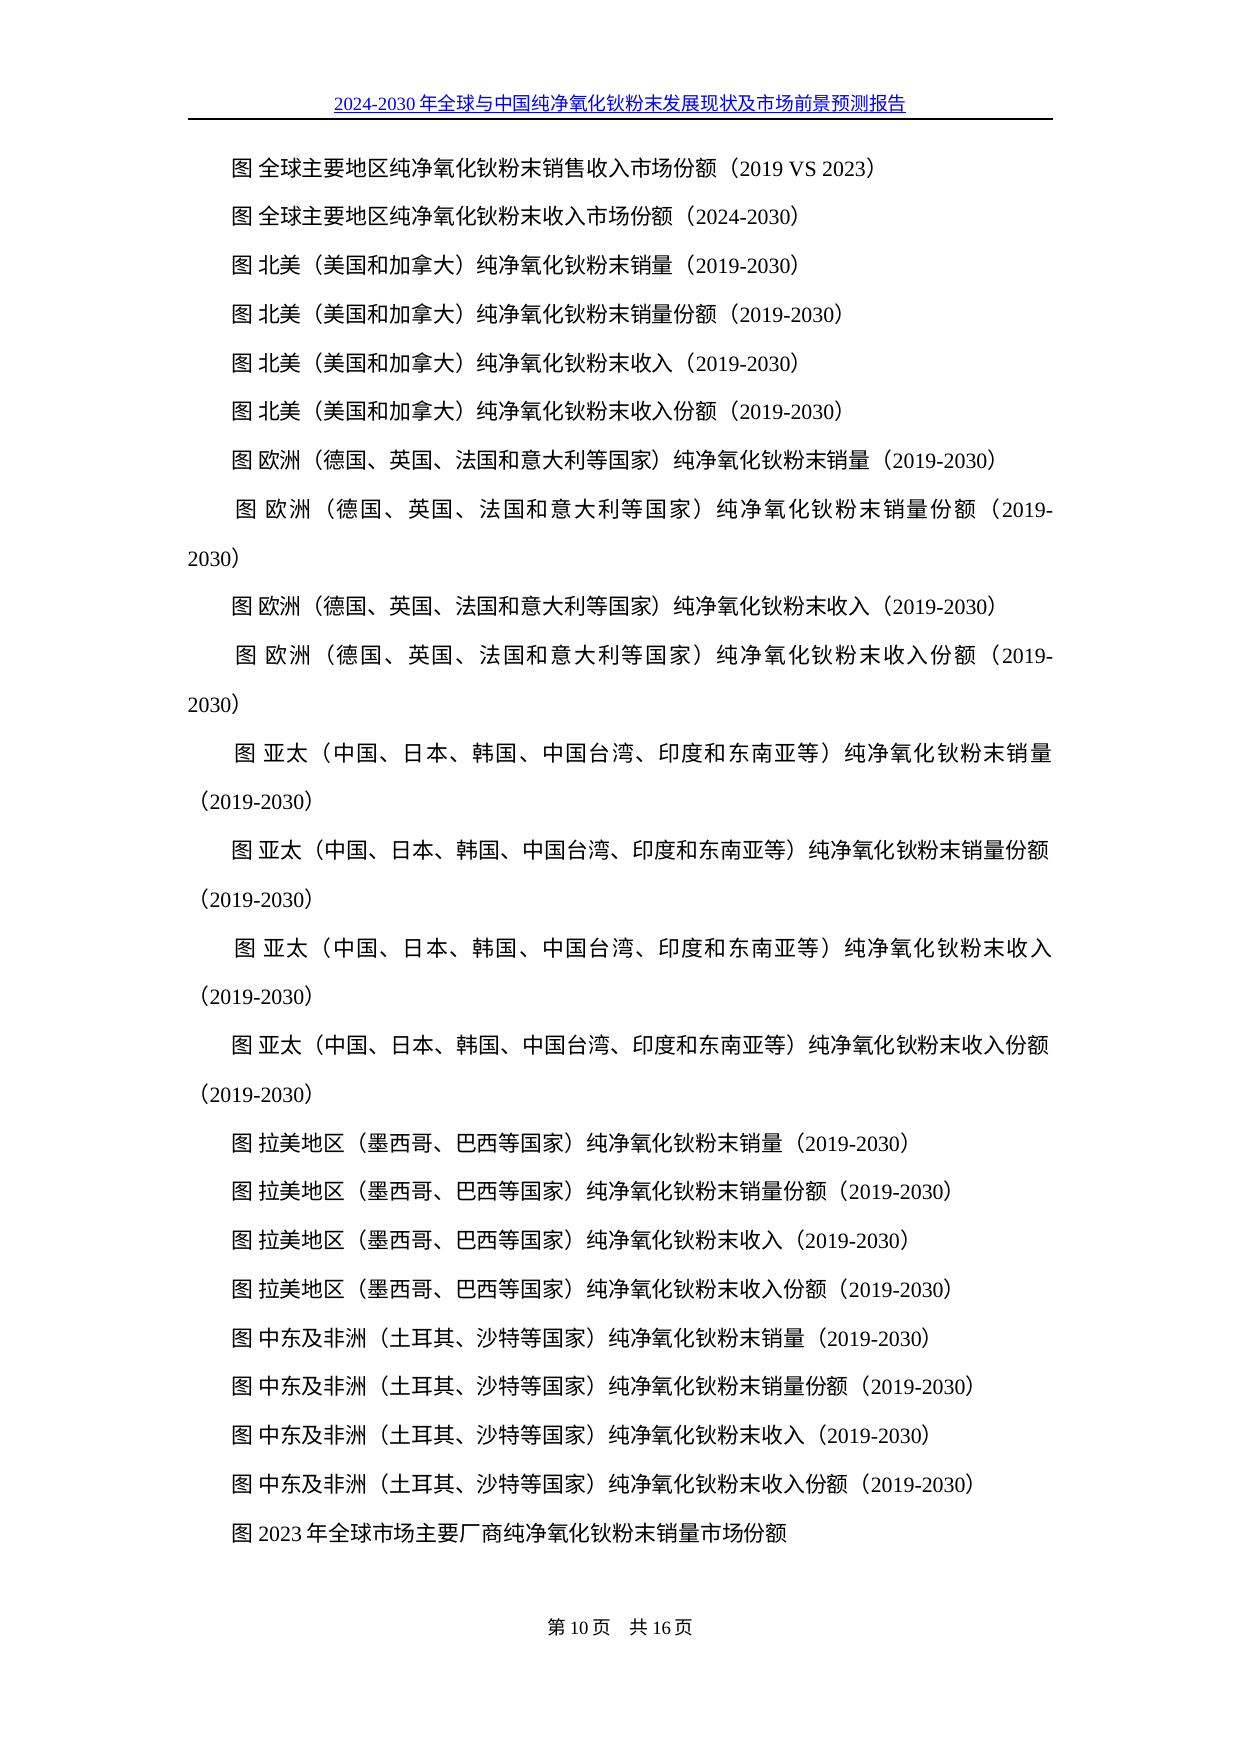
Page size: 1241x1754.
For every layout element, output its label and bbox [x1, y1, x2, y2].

text [187, 150, 1053, 1548]
